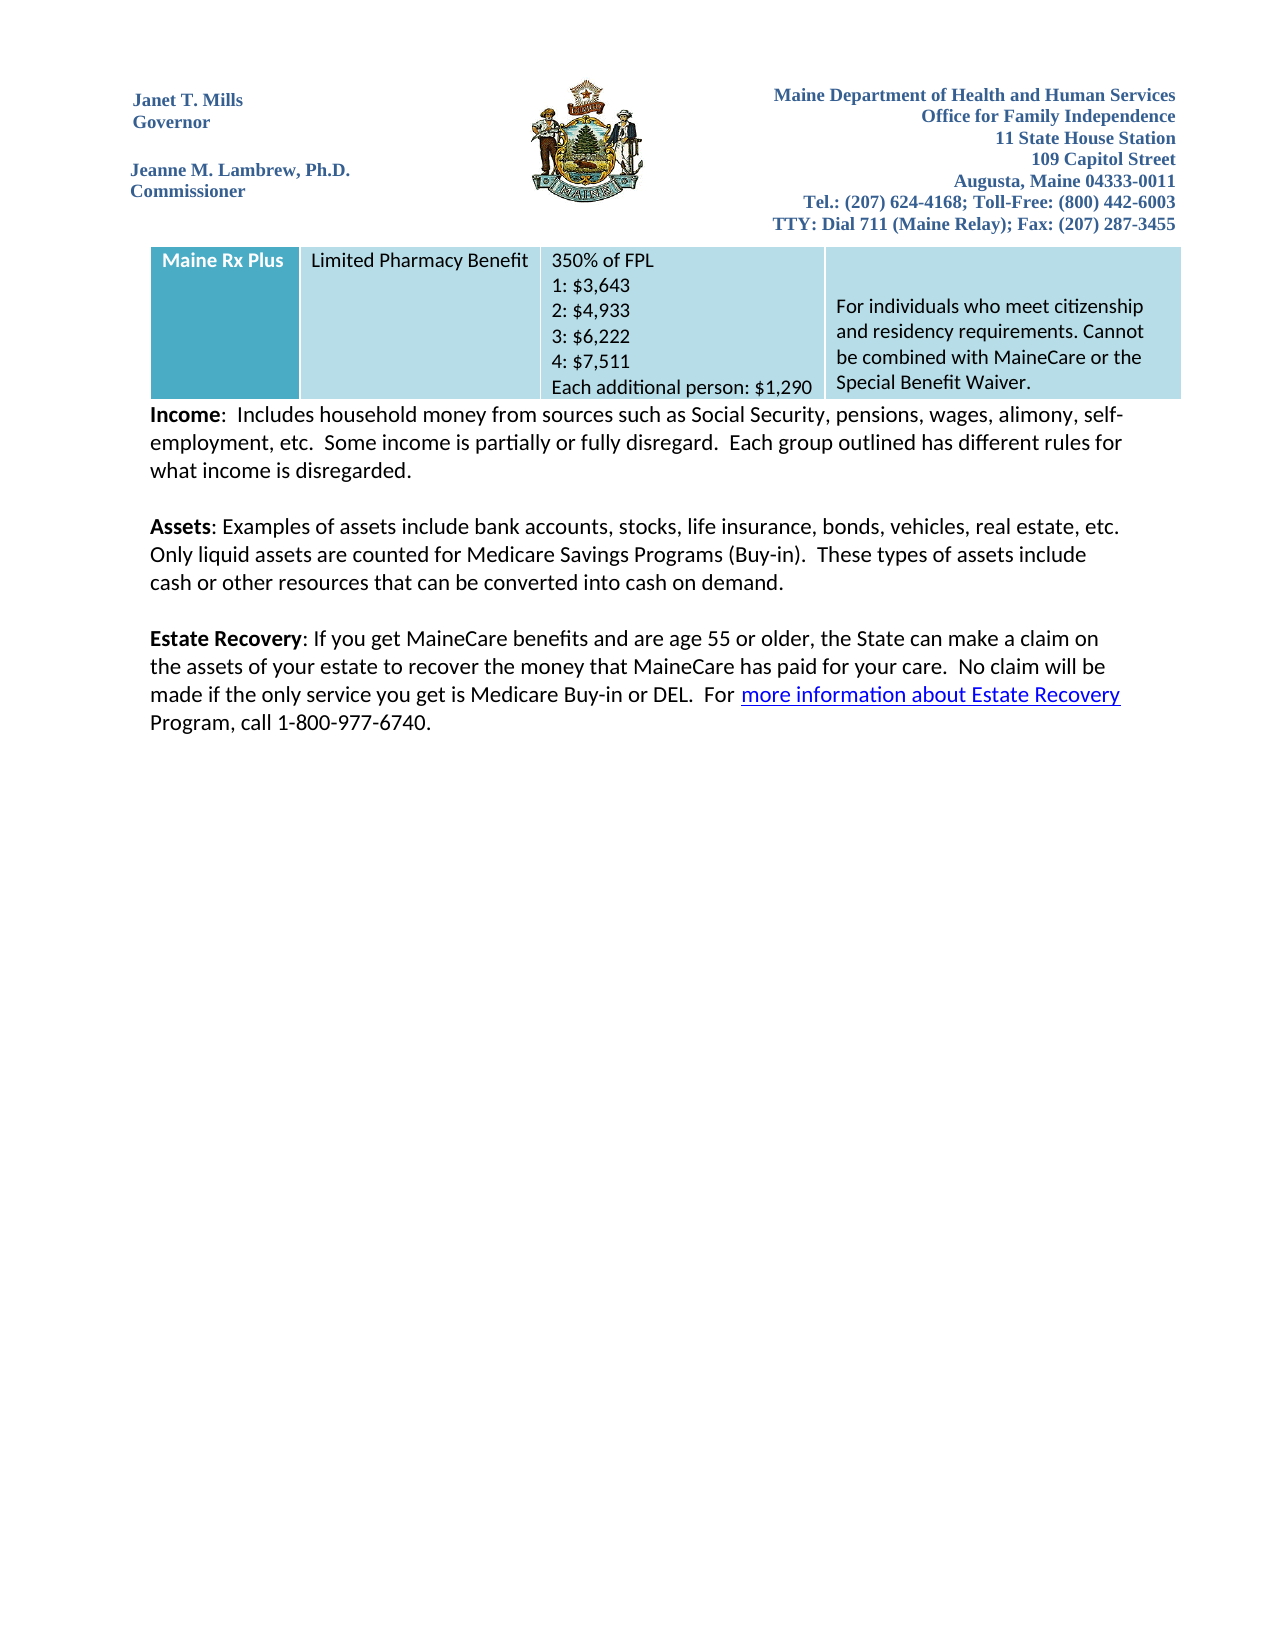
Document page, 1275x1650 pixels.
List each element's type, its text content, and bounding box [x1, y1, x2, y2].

text Income: Includes household money from sources such as Social Security, pensions, wages, alimony, self-employment, etc. Some income is partially or fully disregard. Each group outlined has different rules for what income is disregarded. [150, 400, 1125, 484]
table_cell For individuals who meet citizenship and residency requirements. Cannot be combined with MaineCare or the Special Benefit Waiver. [826, 247, 1181, 399]
table_cell Limited Pharmacy Benefit [301, 247, 540, 399]
text Estate Recovery: If you get MaineCare benefits and are age 55 or older, the State can make a claim on the assets of your estate to recover the money that MaineCare has paid for your care. No claim will be made if the only service you get is Medicare Buy-in or DEL. For more information about Estate Recovery Program, call 1-800-977-6740. [150, 624, 1125, 737]
text Assets: Examples of assets include bank accounts, stocks, life insurance, bonds, vehicles, real estate, etc. Only liquid assets are counted for Medicare Savings Programs (Buy-in). These types of assets include cash or other resources that can be converted into cash on demand. [150, 512, 1125, 596]
table_cell 350% of FPL 1: $3,643 2: $4,933 3: $6,222 4: $7,511 Each additional person: $1,290 [541, 247, 824, 399]
table_cell Maine Rx Plus [151, 247, 299, 399]
